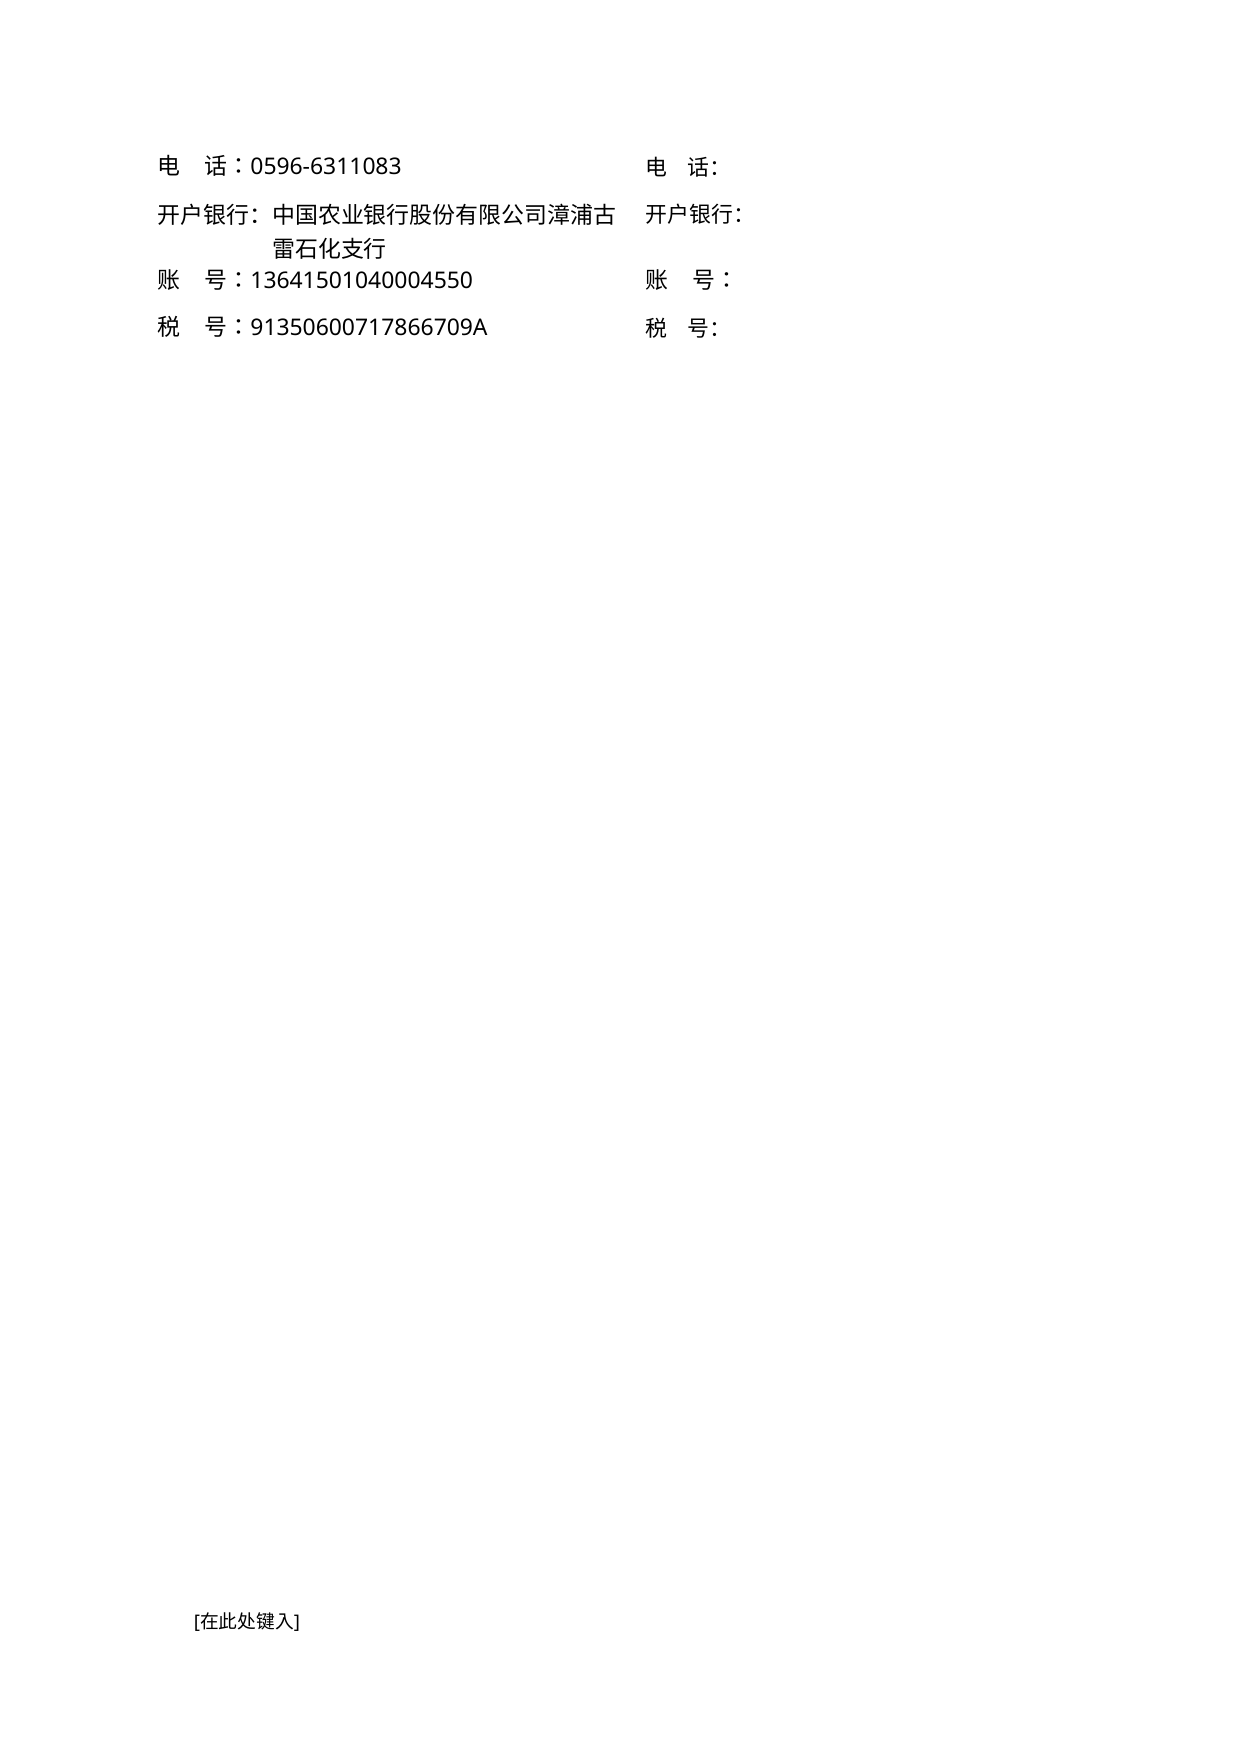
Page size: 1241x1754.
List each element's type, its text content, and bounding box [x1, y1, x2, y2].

table_cell 账 号：13641501040004550 [146, 264, 634, 311]
table_cell 电 话： [634, 150, 1122, 197]
table_cell 开户银行： [634, 197, 1122, 264]
table_cell 开户银行：中国农业银行股份有限公司漳浦古雷石化支行 [146, 197, 634, 264]
table_cell 税 号： [634, 311, 1122, 358]
table_cell 电 话：0596-6311083 [146, 150, 634, 197]
table_cell 税 号：91350600717866709A [146, 311, 634, 358]
table_cell 账 号： [634, 264, 1122, 311]
